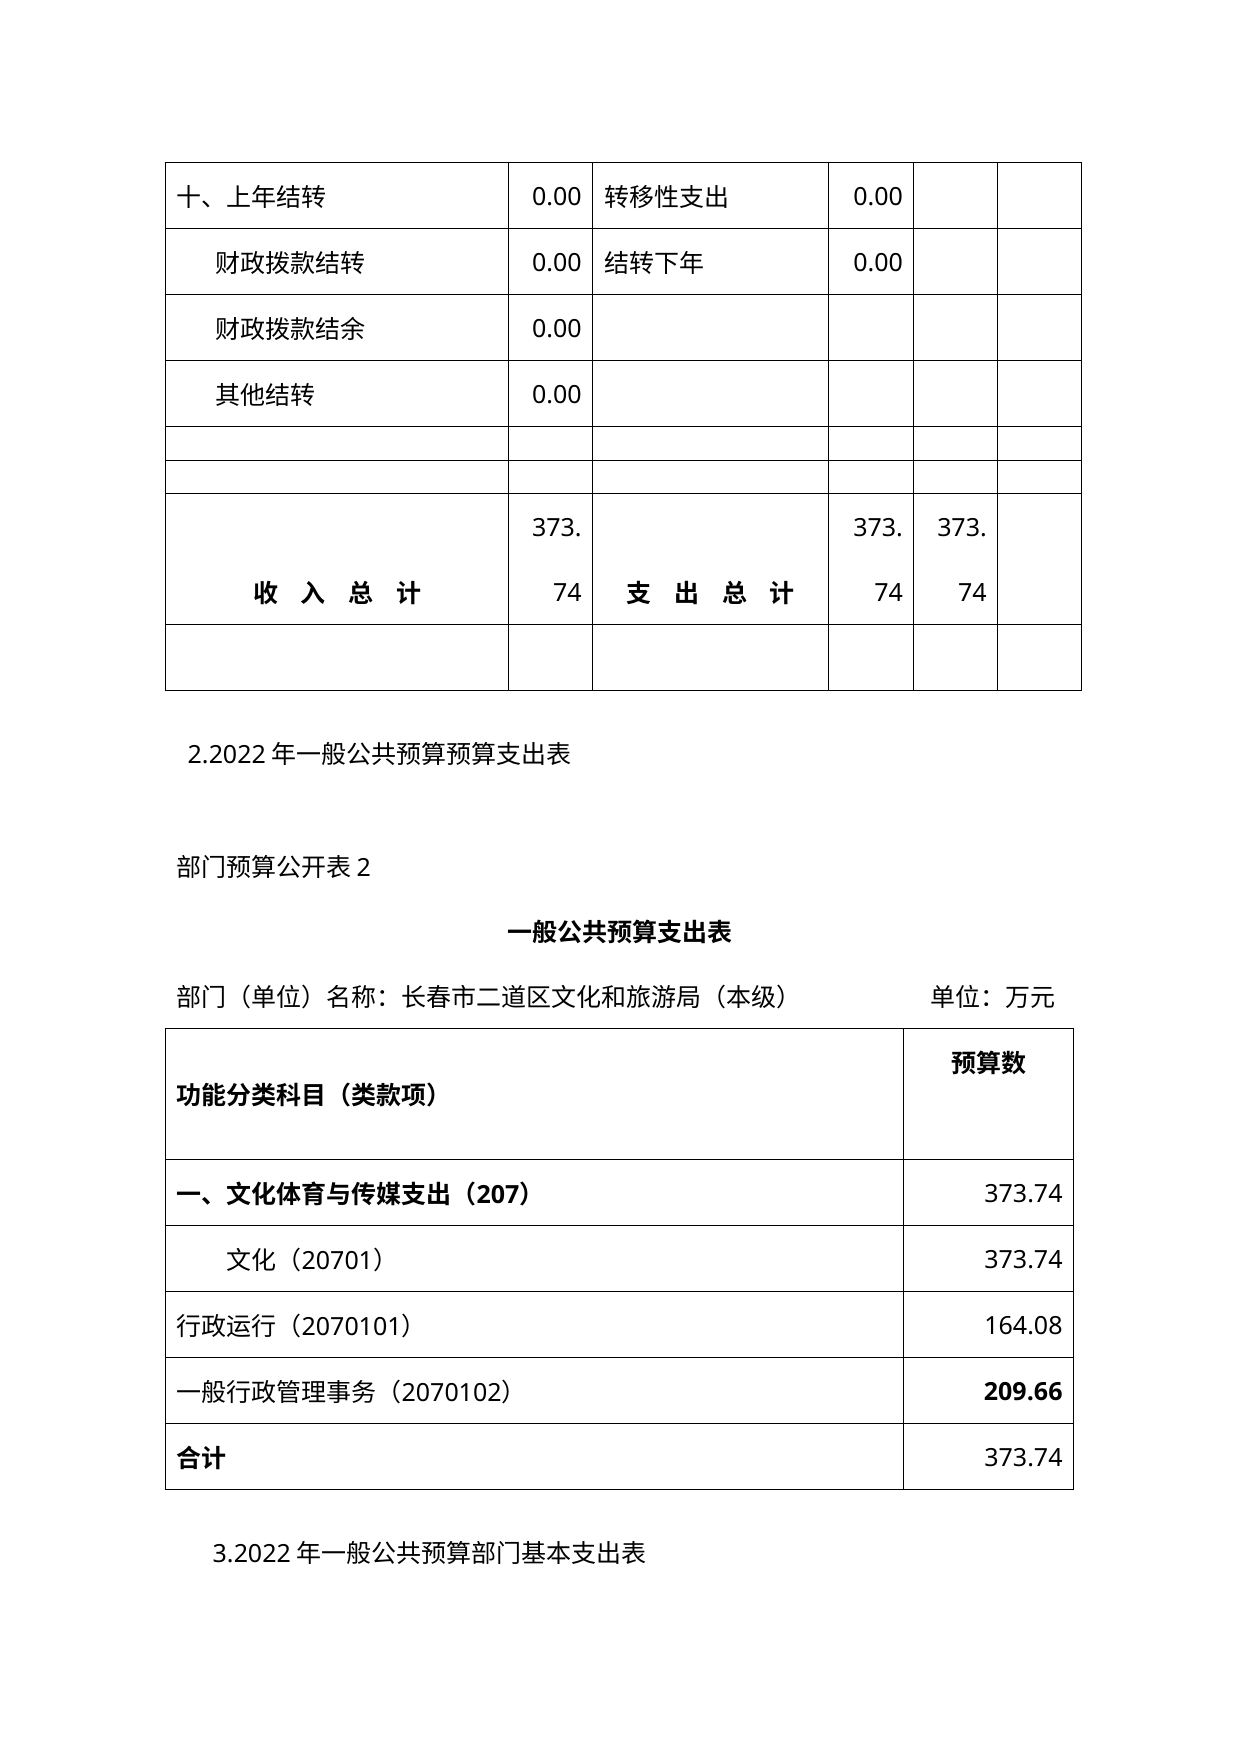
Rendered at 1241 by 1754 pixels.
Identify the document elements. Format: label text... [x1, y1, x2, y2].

table_cell [829, 461, 913, 493]
table_cell [998, 295, 1081, 360]
table_header 部门预算公开表2 [165, 833, 1073, 898]
table_cell [593, 361, 828, 426]
table_cell 209.66 [904, 1358, 1073, 1423]
table_cell [998, 361, 1081, 426]
table_cell 0.00 [509, 163, 592, 228]
table_cell 一般行政管理事务（2070102） [166, 1358, 903, 1423]
table_cell [914, 229, 997, 294]
table_cell [166, 427, 508, 460]
table_cell [593, 295, 828, 360]
table_cell [998, 163, 1081, 228]
table_cell [509, 625, 592, 690]
table_cell [829, 625, 913, 690]
table_cell [593, 461, 828, 493]
table_cell 合计 [166, 1424, 903, 1489]
table_cell 0.00 [509, 361, 592, 426]
table_cell 收 入 总 计 [166, 494, 508, 624]
table_cell 373.74 [904, 1226, 1073, 1291]
table_cell 164.08 [904, 1292, 1073, 1357]
table_cell 0.00 [509, 229, 592, 294]
table_cell [914, 625, 997, 690]
table_cell [509, 461, 592, 493]
table_cell [998, 229, 1081, 294]
table_cell 其他结转 [166, 361, 508, 426]
text 2.2022年一般公共预算预算支出表 [187, 721, 1053, 786]
table_cell [914, 163, 997, 228]
table_cell 文化（20701） [166, 1226, 903, 1291]
table_cell [166, 625, 508, 690]
table_cell [998, 427, 1081, 460]
table_cell 373.74 [914, 494, 997, 624]
table_cell 转移性支出 [593, 163, 828, 228]
table_cell 373.74 [904, 1160, 1073, 1225]
table_cell [829, 295, 913, 360]
table_cell [829, 427, 913, 460]
table_cell [914, 427, 997, 460]
table_cell 财政拨款结转 [166, 229, 508, 294]
table_cell 十、上年结转 [166, 163, 508, 228]
table_cell 373.74 [829, 494, 913, 624]
table_cell 功能分类科目（类款项） [166, 1029, 903, 1159]
table_cell [914, 361, 997, 426]
table_cell 0.00 [829, 229, 913, 294]
table_cell [998, 461, 1081, 493]
table_cell [914, 461, 997, 493]
table_cell 行政运行（2070101） [166, 1292, 903, 1357]
table_cell 支 出 总 计 [593, 494, 828, 624]
table_cell 一般公共预算支出表 [165, 898, 1073, 963]
table_cell 预算数 [904, 1029, 1073, 1159]
table_cell 财政拨款结余 [166, 295, 508, 360]
table_cell 0.00 [509, 295, 592, 360]
table_cell 373.74 [509, 494, 592, 624]
table_cell [914, 295, 997, 360]
table_cell [593, 625, 828, 690]
table_cell 部门（单位）名称：长春市二道区文化和旅游局（本级） 单位：万元 [165, 963, 1073, 1028]
text 3.2022年一般公共预算部门基本支出表 [187, 1519, 1053, 1584]
table_cell [593, 427, 828, 460]
table_cell [829, 361, 913, 426]
table_cell 结转下年 [593, 229, 828, 294]
table_cell [509, 427, 592, 460]
table_cell 一、文化体育与传媒支出（207） [166, 1160, 903, 1225]
table_cell [998, 494, 1081, 624]
table_cell [998, 625, 1081, 690]
table_cell 373.74 [904, 1424, 1073, 1489]
table_cell [166, 461, 508, 493]
table_cell 0.00 [829, 163, 913, 228]
